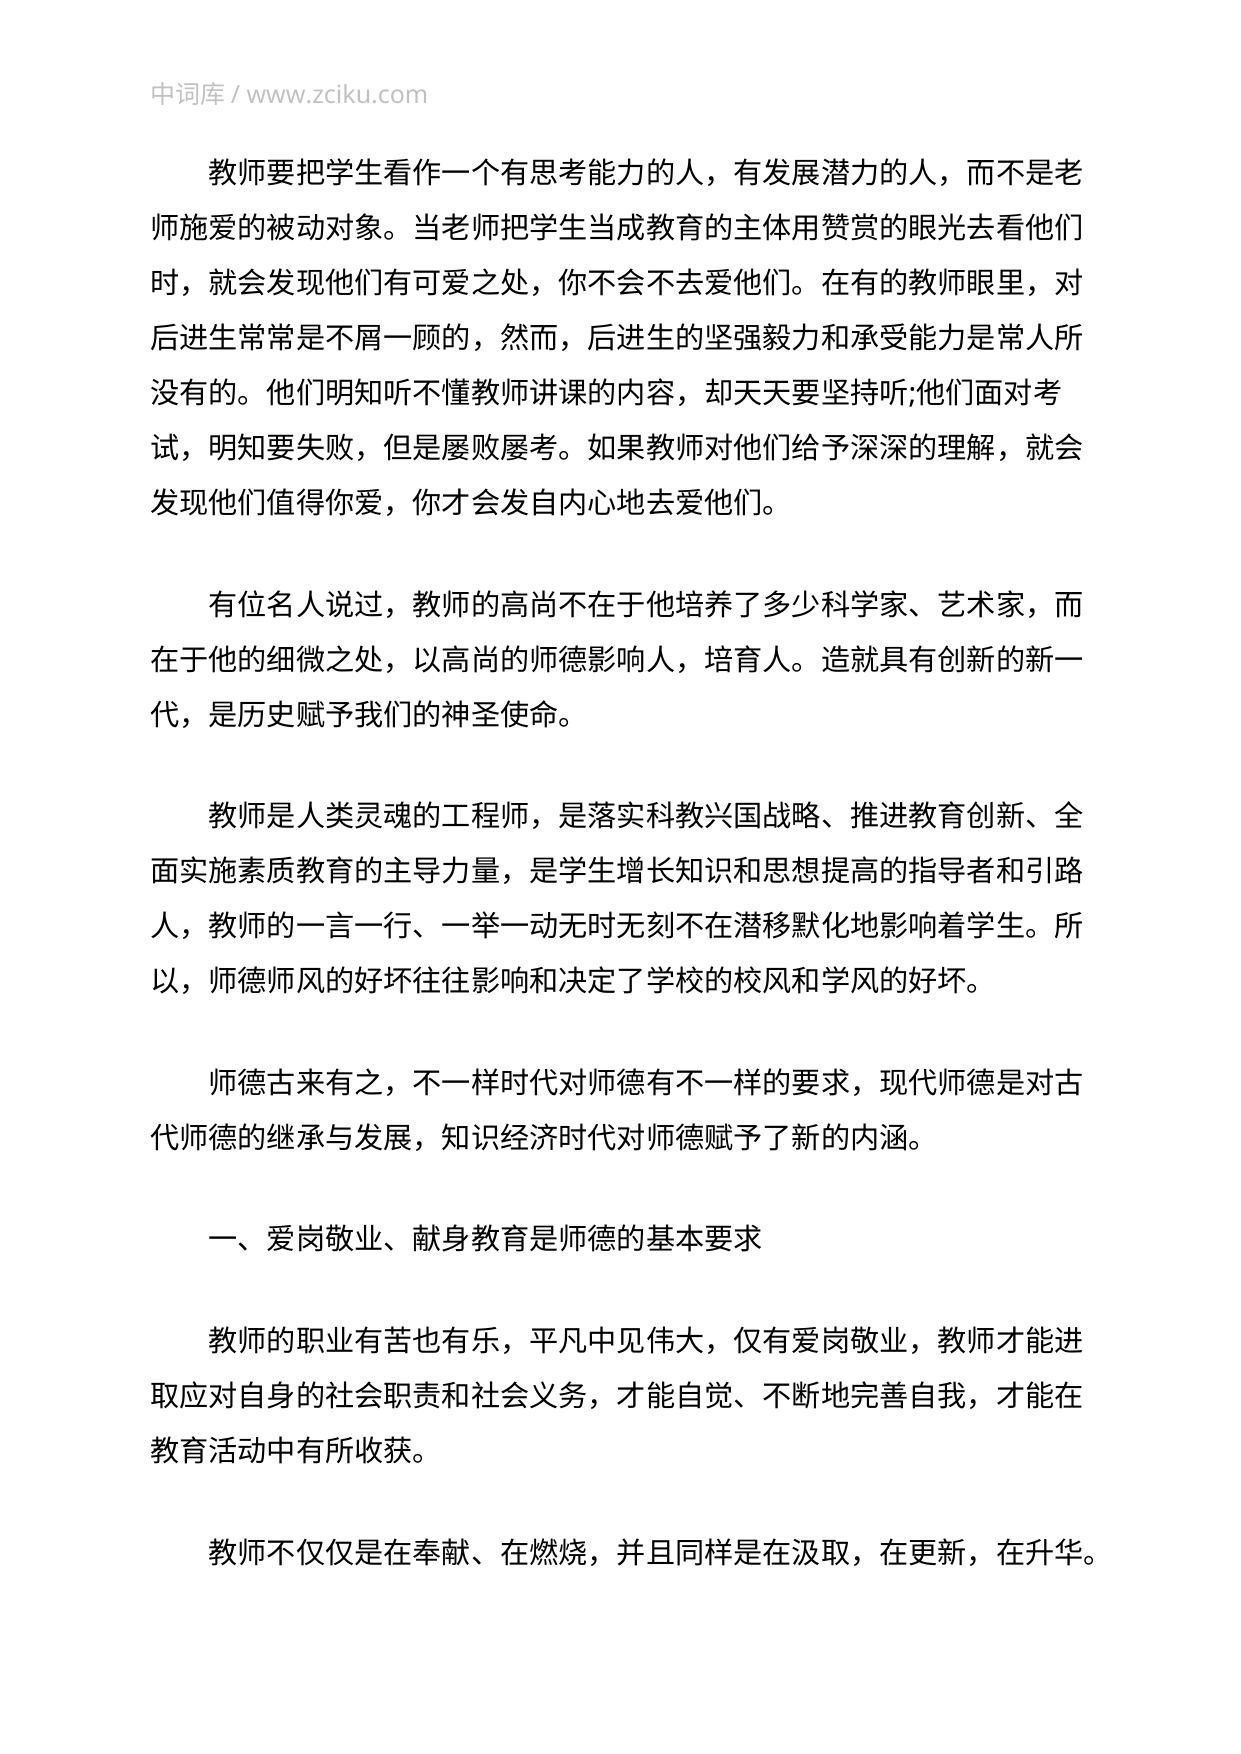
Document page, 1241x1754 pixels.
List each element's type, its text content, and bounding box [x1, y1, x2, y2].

text 一、爱岗敬业、献身教育是师德的基本要求 [150, 1216, 1090, 1258]
text 师德古来有之，不一样时代对师德有不一样的要求，现代师德是对古代师德的继承与发展，知识经济时代对师德赋予了新的内涵。 [150, 1059, 1090, 1156]
text 教师的职业有苦也有乐，平凡中见伟大，仅有爱岗敬业，教师才能进取应对自身的社会职责和社会义务，才能自觉、不断地完善自我，才能在教育活动中有所收获。 [150, 1318, 1090, 1470]
text 有位名人说过，教师的高尚不在于他培养了多少科学家、艺术家，而在于他的细微之处，以高尚的师德影响人，培育人。造就具有创新的新一代，是历史赋予我们的神圣使命。 [150, 581, 1090, 733]
text 教师要把学生看作一个有思考能力的人，有发展潜力的人，而不是老师施爱的被动对象。当老师把学生当成教育的主体用赞赏的眼光去看他们时，就会发现他们有可爱之处，你不会不去爱他们。在有的教师眼里，对后进生常常是不屑一顾的，然而，后进生的坚强毅力和承受能力是常人所没有的。他们明知听不懂教师讲课的内容，却天天要坚持听;他们面对考试，明知要失败，但是屡败屡考。如果教师对他们给予深深的理解，就会发现他们值得你爱，你才会发自内心地去爱他们。 [150, 150, 1090, 522]
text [150, 1529, 1090, 1572]
text 教师是人类灵魂的工程师，是落实科教兴国战略、推进教育创新、全面实施素质教育的主导力量，是学生增长知识和思想提高的指导者和引路人，教师的一言一行、一举一动无时无刻不在潜移默化地影响着学生。所以，师德师风的好坏往往影响和决定了学校的校风和学风的好坏。 [150, 793, 1090, 1000]
